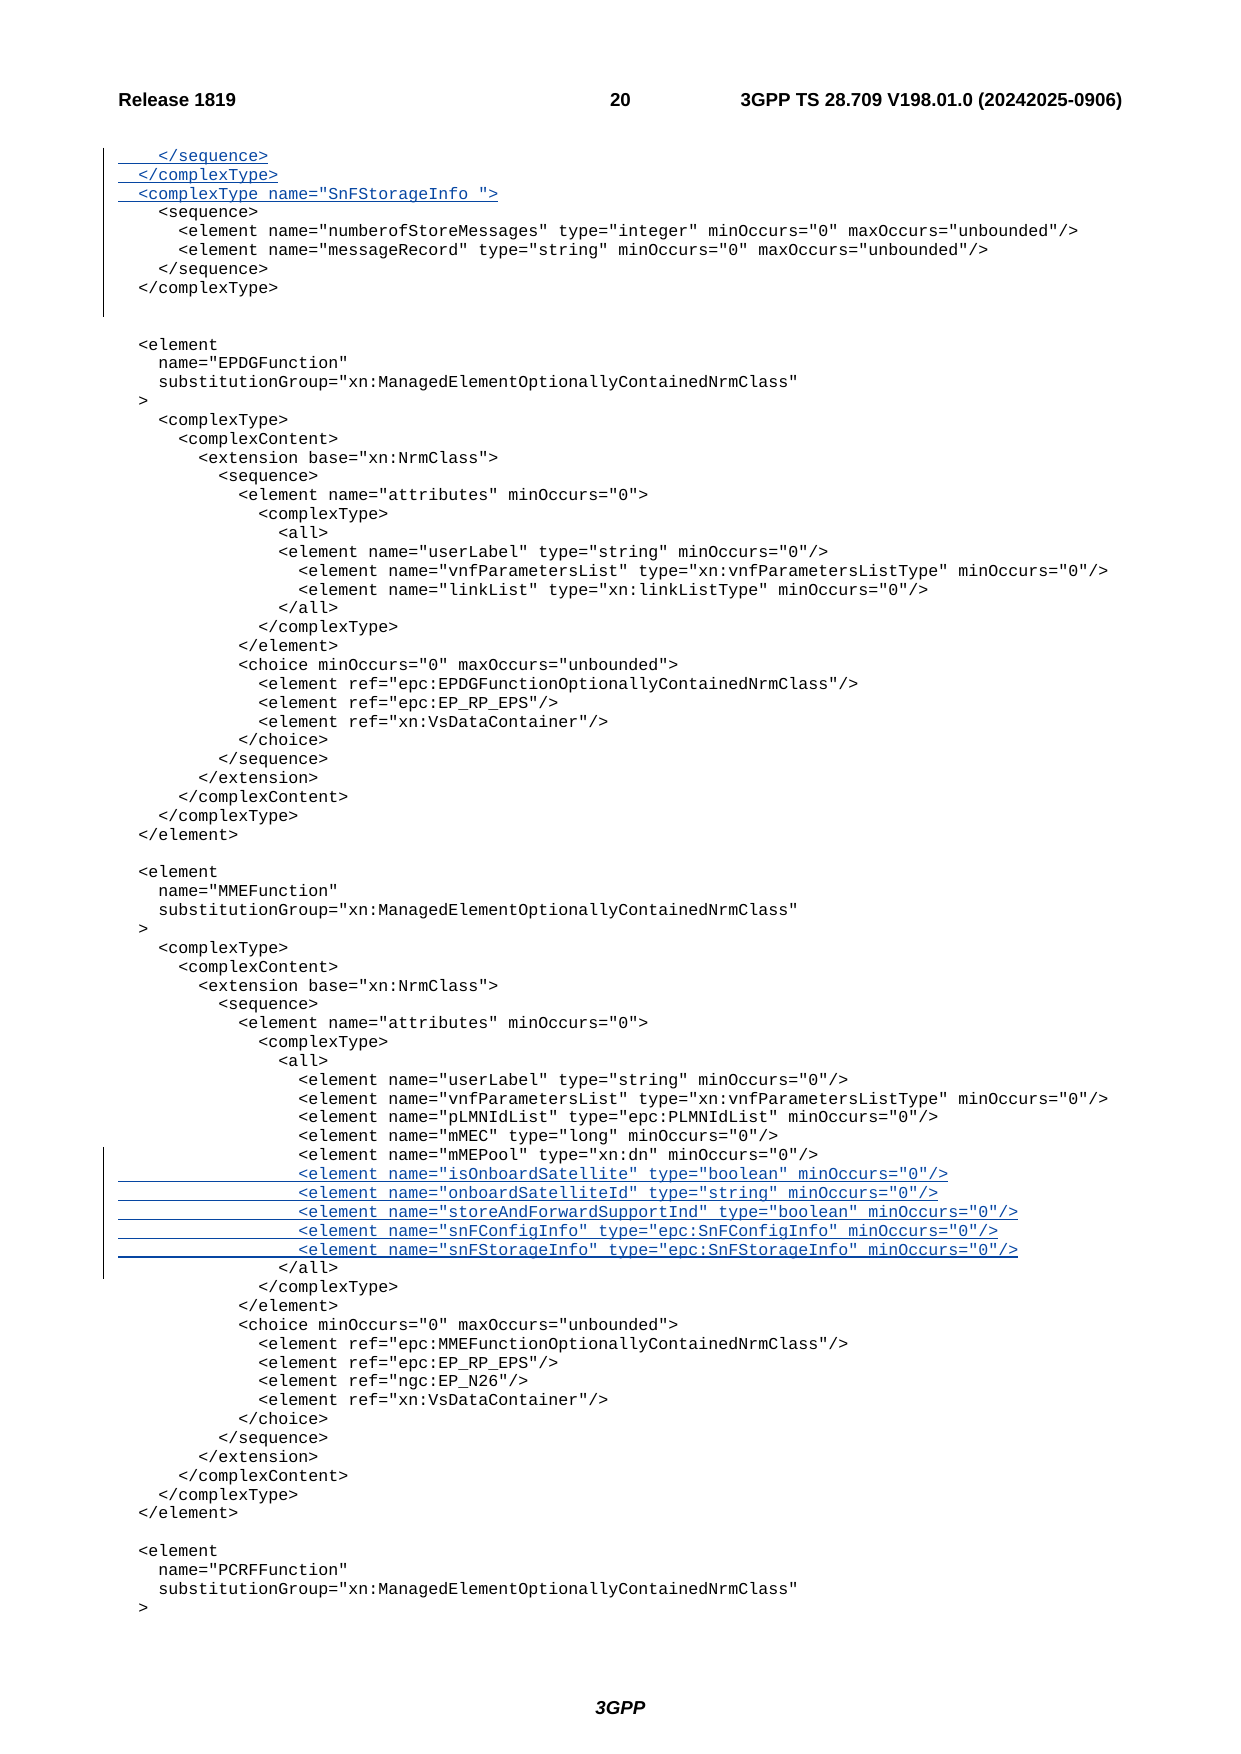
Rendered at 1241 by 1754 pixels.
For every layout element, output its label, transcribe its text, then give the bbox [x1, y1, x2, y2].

text </complexType> [118, 1486, 1122, 1505]
text <element name="attributes" minOccurs="0"> [118, 1015, 1122, 1034]
text </all> [118, 1260, 1122, 1279]
text <sequence> [118, 996, 1122, 1015]
text <element ref="epc:EP_RP_EPS"/> [118, 694, 1122, 713]
text <complexType> [118, 411, 1122, 430]
text <element name="vnfParametersList" type="xn:vnfParametersListType" minOccurs="0"/> [118, 1090, 1122, 1109]
text </element> [118, 826, 1122, 845]
text <element name="userLabel" type="string" minOccurs="0"/> [118, 543, 1122, 562]
text <sequence> [118, 468, 1122, 487]
text </all> [118, 600, 1122, 619]
text substitutionGroup="xn:ManagedElementOptionallyContainedNrmClass" [118, 374, 1122, 393]
text <element name="attributes" minOccurs="0"> [118, 487, 1122, 506]
text <choice minOccurs="0" maxOccurs="unbounded"> [118, 657, 1122, 675]
text <complexContent> [118, 430, 1122, 449]
text <element ref="epc:EP_RP_EPS"/> [118, 1354, 1122, 1373]
text <extension base="xn:NrmClass"> [118, 977, 1122, 996]
text </complexType> [118, 1279, 1122, 1298]
text </element> [118, 1298, 1122, 1316]
text <element ref="xn:VsDataContainer"/> [118, 1392, 1122, 1411]
text <element ref="epc:EPDGFunctionOptionallyContainedNrmClass"/> [118, 675, 1122, 694]
text </extension> [118, 1448, 1122, 1467]
text > [118, 921, 1122, 939]
text </element> [118, 638, 1122, 657]
text </sequence> [118, 751, 1122, 770]
text </complexType> [118, 807, 1122, 826]
text <element name="mMEPool" type="xn:dn" minOccurs="0"/> [118, 1147, 1122, 1166]
text <element [118, 1543, 1122, 1562]
text </sequence> [118, 1429, 1122, 1448]
text > [118, 1599, 1122, 1618]
text <element ref="xn:VsDataContainer"/> [118, 713, 1122, 732]
text <all> [118, 524, 1122, 543]
text <all> [118, 1052, 1122, 1071]
text <complexType> [118, 939, 1122, 958]
text <element name="pLMNIdList" type="epc:PLMNIdList" minOccurs="0"/> [118, 1109, 1122, 1128]
text <element name="userLabel" type="string" minOccurs="0"/> [118, 1071, 1122, 1090]
text </choice> [118, 1411, 1122, 1429]
text <extension base="xn:NrmClass"> [118, 449, 1122, 468]
text </complexType> [118, 619, 1122, 638]
text <choice minOccurs="0" maxOccurs="unbounded"> [118, 1316, 1122, 1335]
text <element ref="epc:MMEFunctionOptionallyContainedNrmClass"/> [118, 1335, 1122, 1354]
text <complexType> [118, 1034, 1122, 1052]
text name="EPDGFunction" [118, 355, 1122, 374]
text name="MMEFunction" [118, 883, 1122, 902]
text <element ref="ngc:EP_N26"/> [118, 1373, 1122, 1392]
text </complexContent> [118, 1467, 1122, 1486]
text <element name="linkList" type="xn:linkListType" minOccurs="0"/> [118, 581, 1122, 600]
text <element [118, 864, 1122, 883]
text <complexType> [118, 506, 1122, 524]
text > [118, 393, 1122, 411]
text <element name="vnfParametersList" type="xn:vnfParametersListType" minOccurs="0"/> [118, 562, 1122, 581]
text <element [118, 336, 1122, 355]
text substitutionGroup="xn:ManagedElementOptionallyContainedNrmClass" [118, 1580, 1122, 1599]
text </complexContent> [118, 788, 1122, 807]
text <element name="mMEC" type="long" minOccurs="0"/> [118, 1128, 1122, 1147]
text </extension> [118, 770, 1122, 788]
text </element> [118, 1505, 1122, 1524]
text name="PCRFFunction" [118, 1562, 1122, 1580]
text </choice> [118, 732, 1122, 751]
text <complexContent> [118, 958, 1122, 977]
text substitutionGroup="xn:ManagedElementOptionallyContainedNrmClass" [118, 902, 1122, 921]
